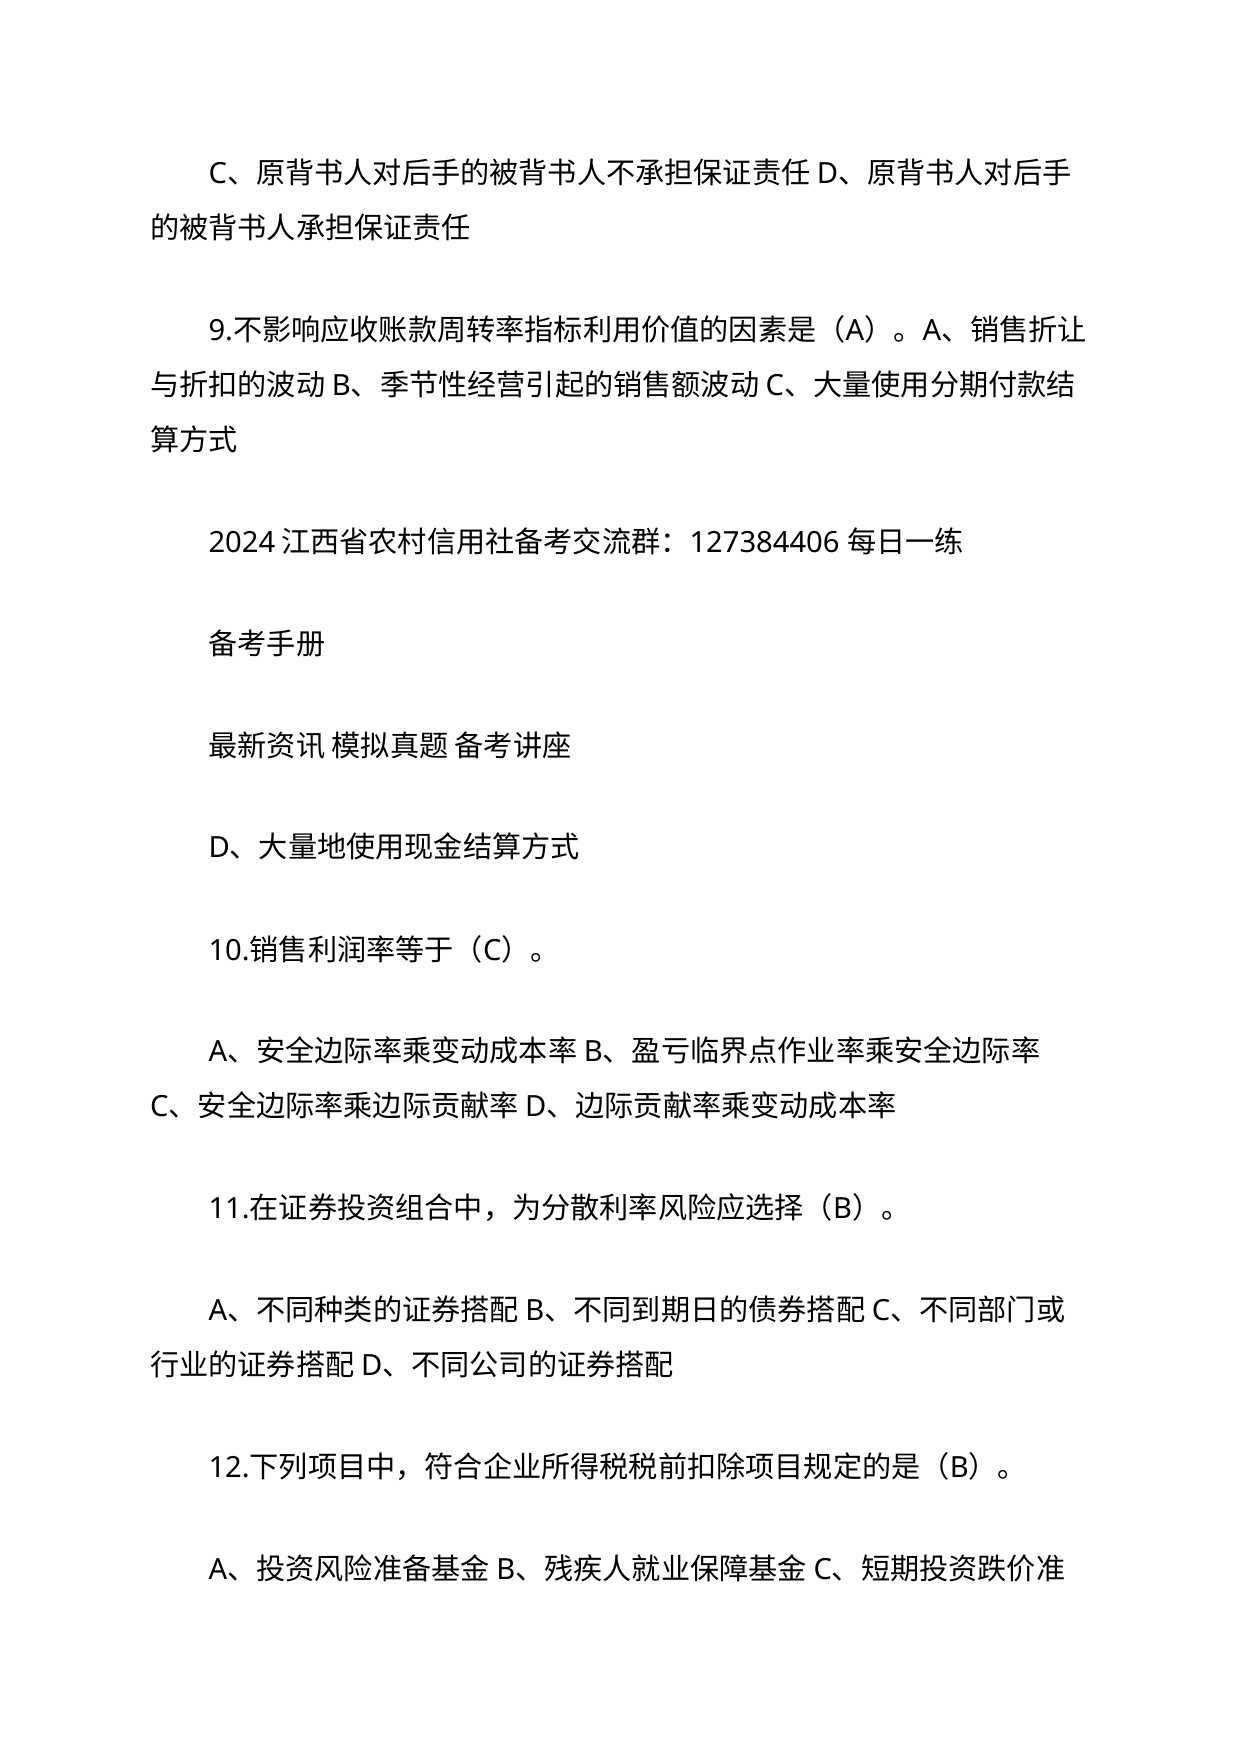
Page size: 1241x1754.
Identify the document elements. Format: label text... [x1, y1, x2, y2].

text A、不同种类的证券搭配 B、不同到期日的债券搭配 C、不同部门或行业的证券搭配 D、不同公司的证券搭配 [150, 1287, 1090, 1384]
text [150, 1546, 1090, 1588]
text 备考手册 [150, 621, 1090, 663]
text 11.在证券投资组合中，为分散利率风险应选择（B）。 [150, 1185, 1090, 1227]
text 2024江西省农村信用社备考交流群：127384406 每日一练 [150, 518, 1090, 561]
text C、原背书人对后手的被背书人不承担保证责任 D、原背书人对后手的被背书人承担保证责任 [150, 150, 1090, 247]
text 10.销售利润率等于（C）。 [150, 926, 1090, 968]
text 12.下列项目中，符合企业所得税税前扣除项目规定的是（B）。 [150, 1444, 1090, 1486]
text 最新资讯 模拟真题 备考讲座 [150, 722, 1090, 764]
text D、大量地使用现金结算方式 [150, 824, 1090, 866]
text A、安全边际率乘变动成本率 B、盈亏临界点作业率乘安全边际率 C、安全边际率乘边际贡献率 D、边际贡献率乘变动成本率 [150, 1028, 1090, 1125]
text 9.不影响应收账款周转率指标利用价值的因素是（A）。A、销售折让与折扣的波动 B、季节性经营引起的销售额波动 C、大量使用分期付款结算方式 [150, 307, 1090, 459]
